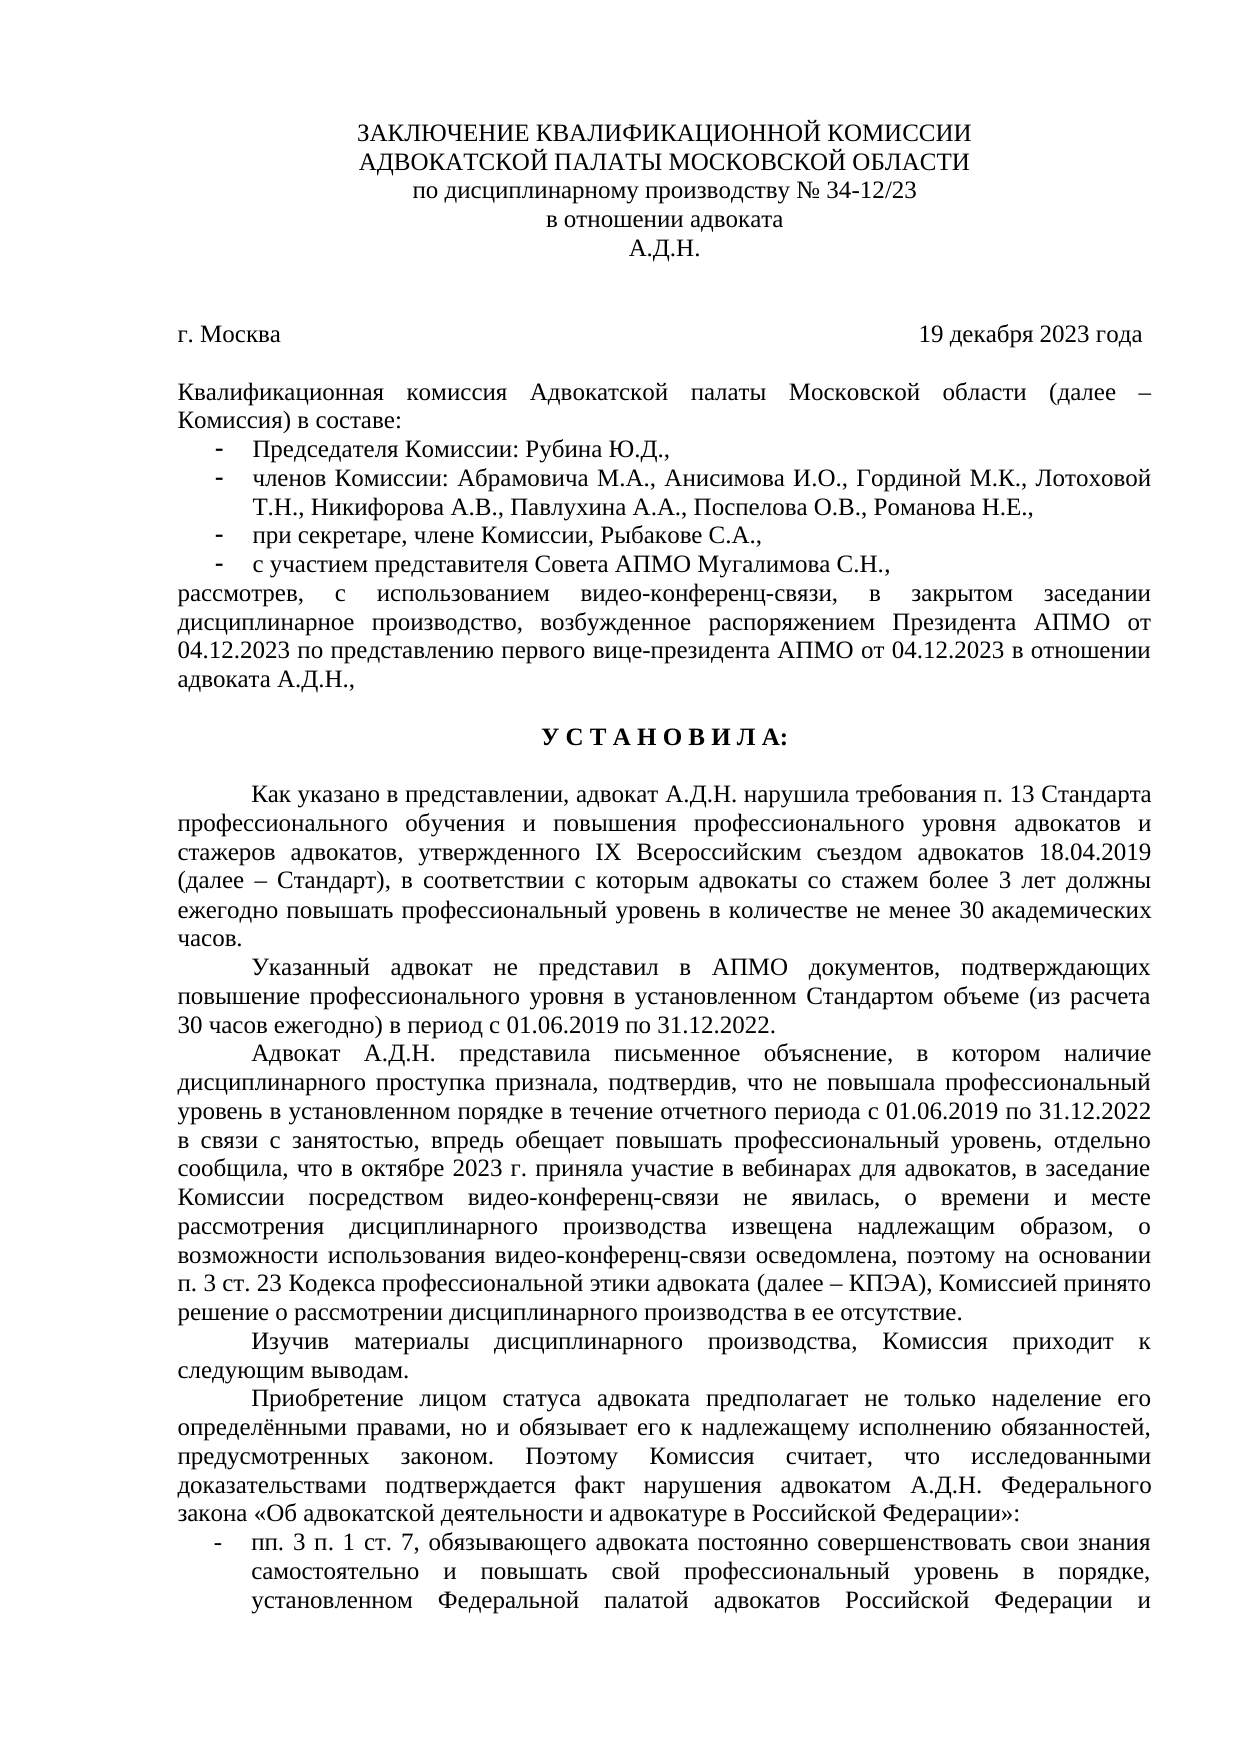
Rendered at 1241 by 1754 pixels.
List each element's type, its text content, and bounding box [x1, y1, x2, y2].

list Председателя Комиссии: Рубина Ю.Д., [215, 434, 1152, 463]
text У С Т А Н О В И Л А: [177, 722, 1152, 751]
list членов Комиссии: Абрамовича М.А., Анисимова И.О., Гординой М.К., Лотоховой Т.Н., Никифорова А.В., Павлухина А.А., Поспелова О.В., Романова Н.Е., [215, 463, 1152, 521]
text по дисциплинарному производству № 34-12/23 [177, 176, 1152, 204]
text Приобретение лицом статуса адвоката предполагает не только наделение его определёнными правами, но и обязывает его к надлежащему исполнению обязанностей, предусмотренных законом. Поэтому Комиссия считает, что исследованными доказательствами подтверждается факт нарушения адвокатом А.Д.Н. Федерального закона «Об адвокатской деятельности и адвокатуре в Российской Федерации»: [177, 1383, 1152, 1527]
text АДВОКАТСКОЙ ПАЛАТЫ МОСКОВСКОЙ ОБЛАСТИ [177, 147, 1152, 176]
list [213, 1527, 1152, 1613]
text Как указано в представлении, адвокат А.Д.Н. нарушила требования п. 13 Стандарта профессионального обучения и повышения профессионального уровня адвокатов и стажеров адвокатов, утвержденного IX Всероссийским съездом адвокатов 18.04.2019 (далее – Стандарт), в соответствии с которым адвокаты со стажем более 3 лет должны ежегодно повышать профессиональный уровень в количестве не менее 30 академических часов. [177, 779, 1152, 952]
text Адвокат А.Д.Н. представила письменное объяснение, в котором наличие дисциплинарного проступка признала, подтвердив, что не повышала профессиональный уровень в установленном порядке в течение отчетного периода с 01.06.2019 по 31.12.2022 в связи с занятостью, впредь обещает повышать профессиональный уровень, отдельно сообщила, что в октябре 2023 г. приняла участие в вебинарах для адвокатов, в заседание Комиссии посредством видео-конференц-связи не явилась, о времени и месте рассмотрения дисциплинарного производства извещена надлежащим образом, о возможности использования видео-конференц-связи осведомлена, поэтому на основании п. 3 ст. 23 Кодекса профессиональной этики адвоката (далее – КПЭА), Комиссией принято решение о рассмотрении дисциплинарного производства в ее отсутствие. [177, 1038, 1152, 1326]
text Квалификационная комиссия Адвокатской палаты Московской области (далее – Комиссия) в составе: [177, 377, 1152, 434]
list при секретаре, члене Комиссии, Рыбакове С.А., [215, 521, 1152, 549]
text А.Д.Н. [177, 233, 1152, 262]
text г. Москва 19 декабря 2023 года [177, 319, 1152, 348]
list с участием представителя Совета АПМО Мугалимова С.Н., [215, 549, 1152, 578]
text Изучив материалы дисциплинарного производства, Комиссия приходит к следующим выводам. [177, 1326, 1152, 1383]
text рассмотрев, с использованием видео-конференц-связи, в закрытом заседании дисциплинарное производство, возбужденное распоряжением Президента АПМО от 04.12.2023 по представлению первого вице-президента АПМО от 04.12.2023 в отношении адвоката А.Д.Н., [177, 578, 1152, 693]
text в отношении адвоката [177, 204, 1152, 233]
text Указанный адвокат не представил в АПМО документов, подтверждающих повышение профессионального уровня в установленном Стандартом объеме (из расчета 30 часов ежегодно) в период с 01.06.2019 по 31.12.2022. [177, 952, 1152, 1038]
text ЗАКЛЮЧЕНИЕ КВАЛИФИКАЦИОННОЙ КОМИССИИ [177, 118, 1152, 147]
